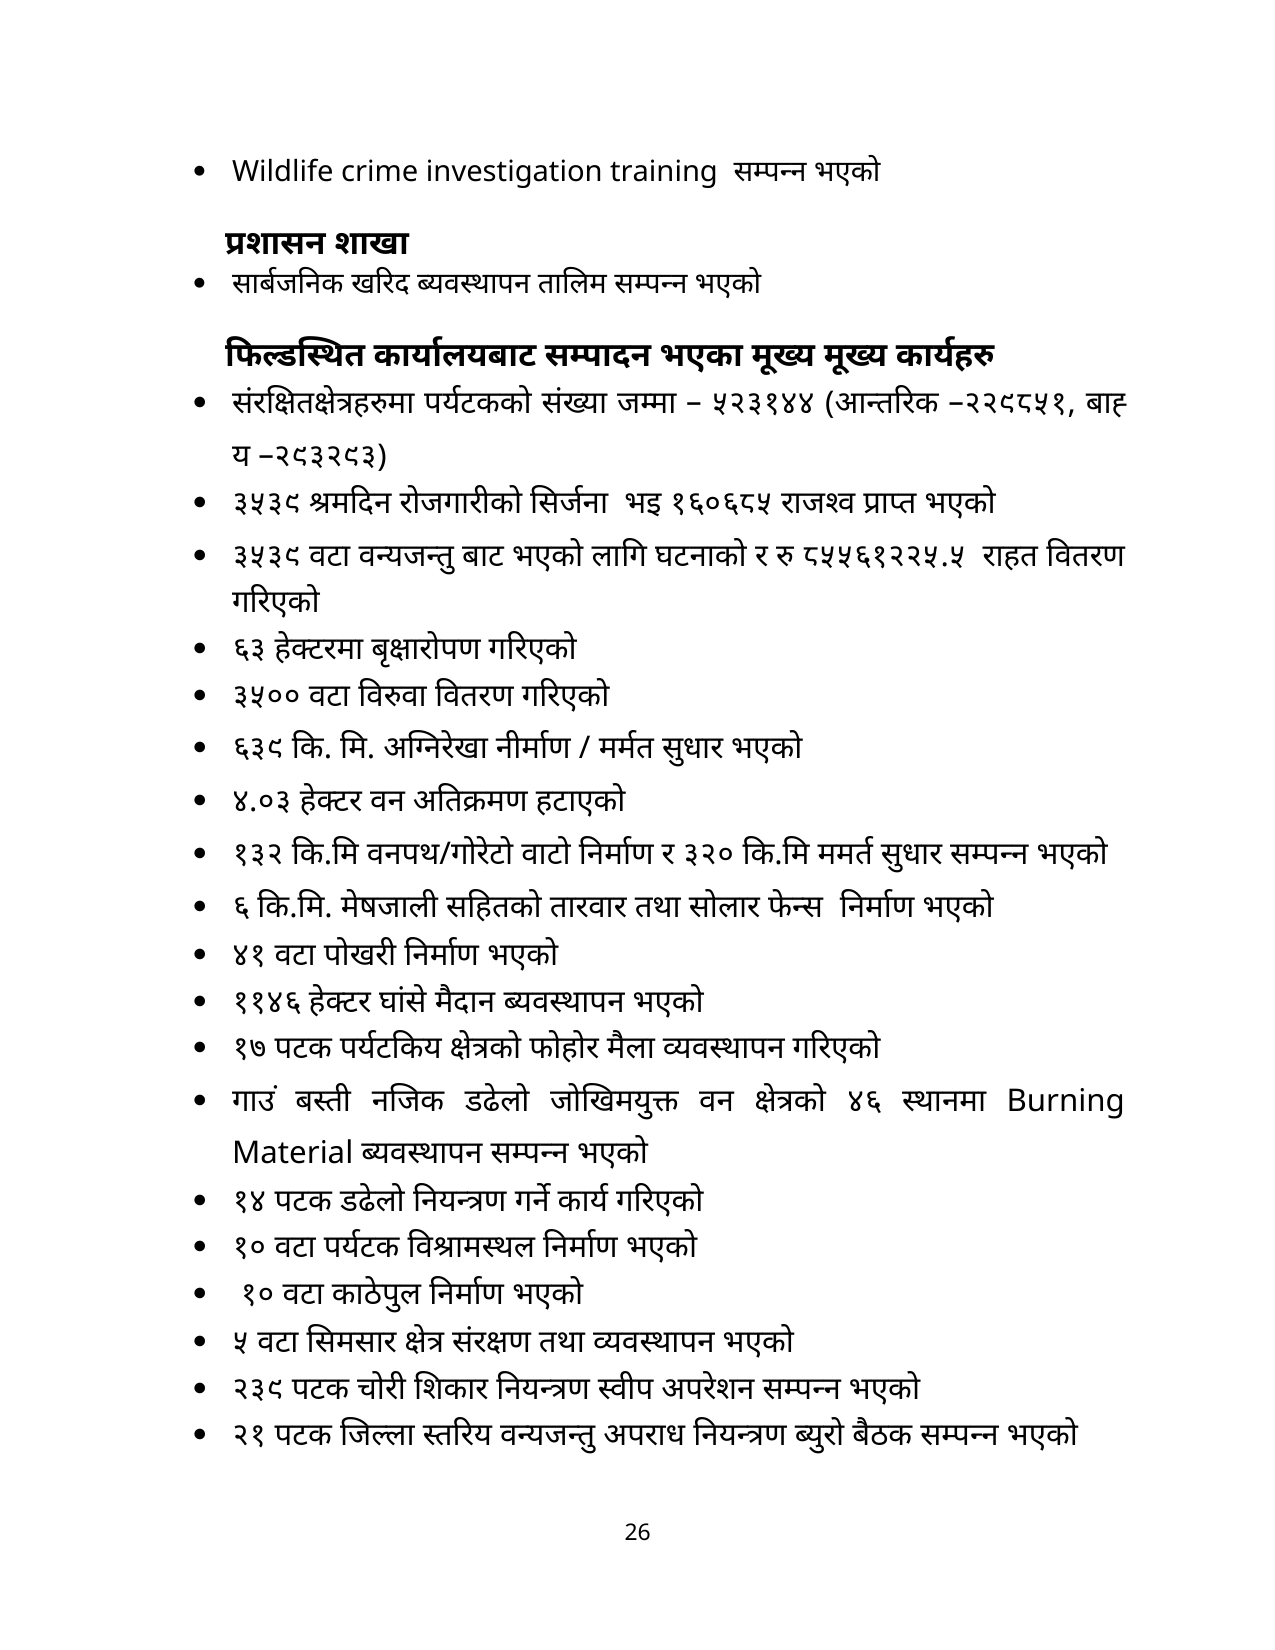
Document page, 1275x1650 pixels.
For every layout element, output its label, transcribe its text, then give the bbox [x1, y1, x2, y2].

list सार्बजनिक खरिद ब्यवस्थापन तालिम सम्पन्न भएको [194, 268, 1125, 306]
list गाउं बस्ती नजिक डढेलो जोखिमयुक्त वन क्षेत्रको ४६ स्थानमा Burning Material ब्यवस्थापन सम्पन्न भएको [194, 1078, 1125, 1176]
list १० वटा पर्यटक विश्रामस्थल निर्माण भएको [194, 1230, 1125, 1271]
list ६३ हेक्टरमा बृक्षारोपण गरिएको [194, 632, 1125, 672]
list ३५०० वटा विरुवा वितरण गरिएको [194, 678, 1125, 719]
text प्रशासन शाखा [150, 224, 1125, 268]
list १३२ कि.मि वनपथ/गोरेटो वाटो निर्माण र ३२० कि.मि ममर्त सुधार सम्पन्न भएको [194, 831, 1125, 877]
list Wildlife crime investigation training सम्पन्न भएको [194, 150, 1125, 193]
list २३९ पटक चोरी शिकार नियन्त्रण स्वीप अपरेशन सम्पन्न भएको [194, 1371, 1125, 1412]
list ६३९ कि. मि. अग्निरेखा नीर्माण / मर्मत सुधार भएको [194, 725, 1125, 771]
list ५ वटा सिमसार क्षेत्र संरक्षण तथा व्यवस्थापन‍ भएको [194, 1324, 1125, 1365]
list २१ पटक जिल्ला स्तरिय वन्यजन्तु अपराध नियन्त्रण ब्युरो बैठक सम्पन्न भएको [194, 1418, 1125, 1458]
list १० वटा काठेपुल निर्माण भएको [194, 1277, 1125, 1317]
text फिल्डस्थित कार्यालयबाट सम्पादन भएका मूख्य मूख्य कार्यहरु [150, 337, 1125, 380]
list ४.०३ हेक्टर वन अतिक्रमण हटाएको [194, 778, 1125, 824]
list ११४६ हेक्टर घांसे मैदान ब्यवस्थापन भएको [194, 984, 1125, 1025]
list १७ पटक पर्यटकिय क्षेत्रको फोहोर मैला व्यवस्थापन गरिएको [194, 1031, 1125, 1072]
list ६ कि.मि. मेषजाली सहितको तारवार तथा सोलार फेन्स निर्माण भएको [194, 884, 1125, 930]
list संरक्षितक्षेत्रहरुमा पर्यटकको संख्या जम्मा – ५२३१४४ (आन्तरिक –२२९८५१, बाह्‍य –२९३२९३) [194, 380, 1125, 479]
list १४ पटक डढेलो नियन्त्रण गर्ने कार्य गरिएको [194, 1183, 1125, 1224]
list ३५३९ श्रमदिन रोजगारीको सिर्जना भइ १६०६८५ राजश्व प्राप्त भएको [194, 486, 1125, 527]
list ४१ वटा पोखरी निर्माण भएको [194, 937, 1125, 978]
list ३५३९ वटा वन्यजन्तु बाट भएको लागि घटनाको र रु ८५५६१२२५.५ राहत वितरण गरिएको [194, 533, 1125, 626]
